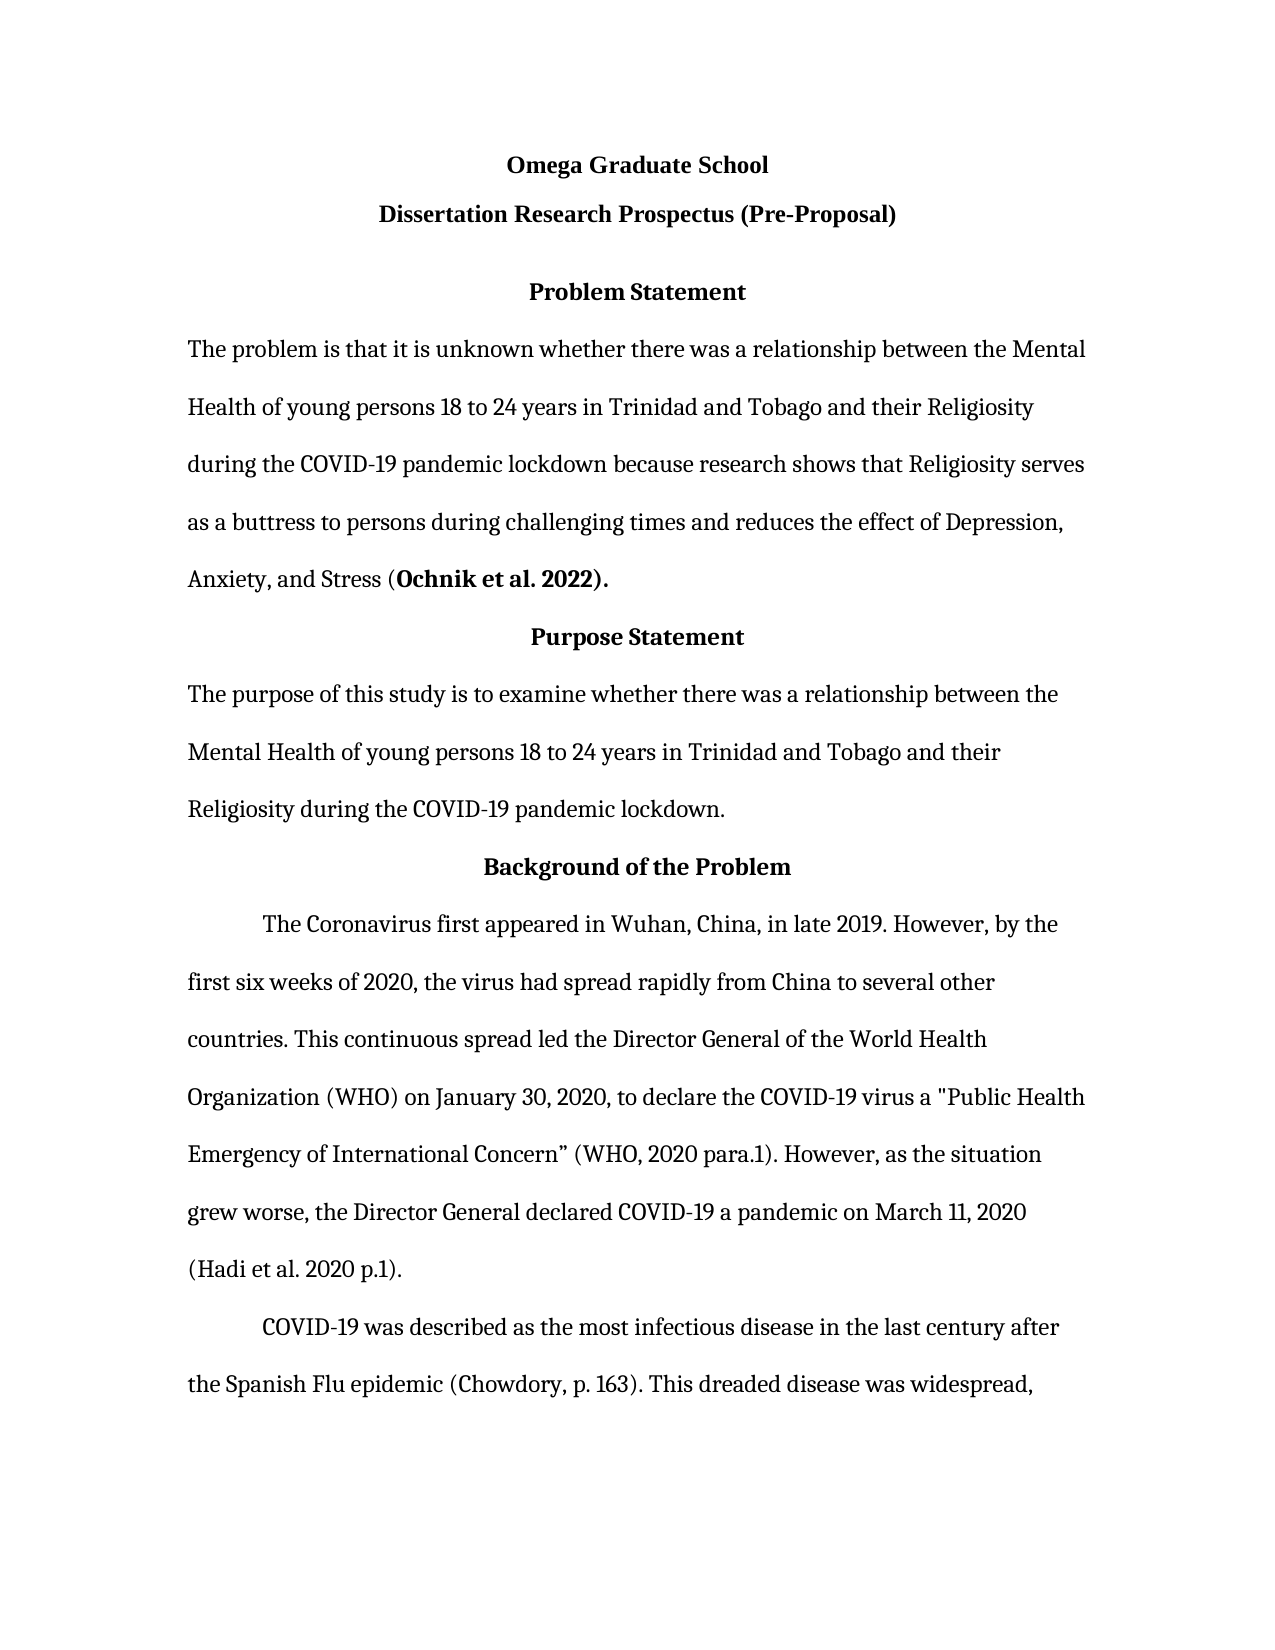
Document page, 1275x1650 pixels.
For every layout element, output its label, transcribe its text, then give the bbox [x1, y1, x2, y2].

text The problem is that it is unknown whether there was a relationship between the Mental Health of young persons 18 to 24 years in Trinidad and Tobago and their Religiosity during the COVID-19 pandemic lockdown because research shows that Religiosity serves as a buttress to persons during challenging times and reduces the effect of Depression, Anxiety, and Stress (Ochnik et al. 2022). [187, 335, 1087, 594]
text The Coronavirus first appeared in Wuhan, China, in late 2019. However, by the first six weeks of 2020, the virus had spread rapidly from China to several other countries. This continuous spread led the Director General of the World Health Organization (WHO) on January 30, 2020, to declare the COVID-19 virus a "Public Health Emergency of International Concern” (WHO, 2020 para.1). However, as the situation grew worse, the Director General declared COVID-19 a pandemic on March 11, 2020 (Hadi et al. 2020 p.1). [187, 910, 1087, 1284]
text Problem Statement [187, 278, 1087, 307]
text Omega Graduate School [187, 150, 1087, 179]
text The purpose of this study is to examine whether there was a relationship between the Mental Health of young persons 18 to 24 years in Trinidad and Tobago and their Religiosity during the COVID-19 pandemic lockdown. [187, 680, 1087, 824]
text Purpose Statement [187, 623, 1087, 652]
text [187, 1313, 1087, 1399]
text Dissertation Research Prospectus (Pre-Proposal) [187, 199, 1087, 228]
text Background of the Problem [187, 853, 1087, 882]
